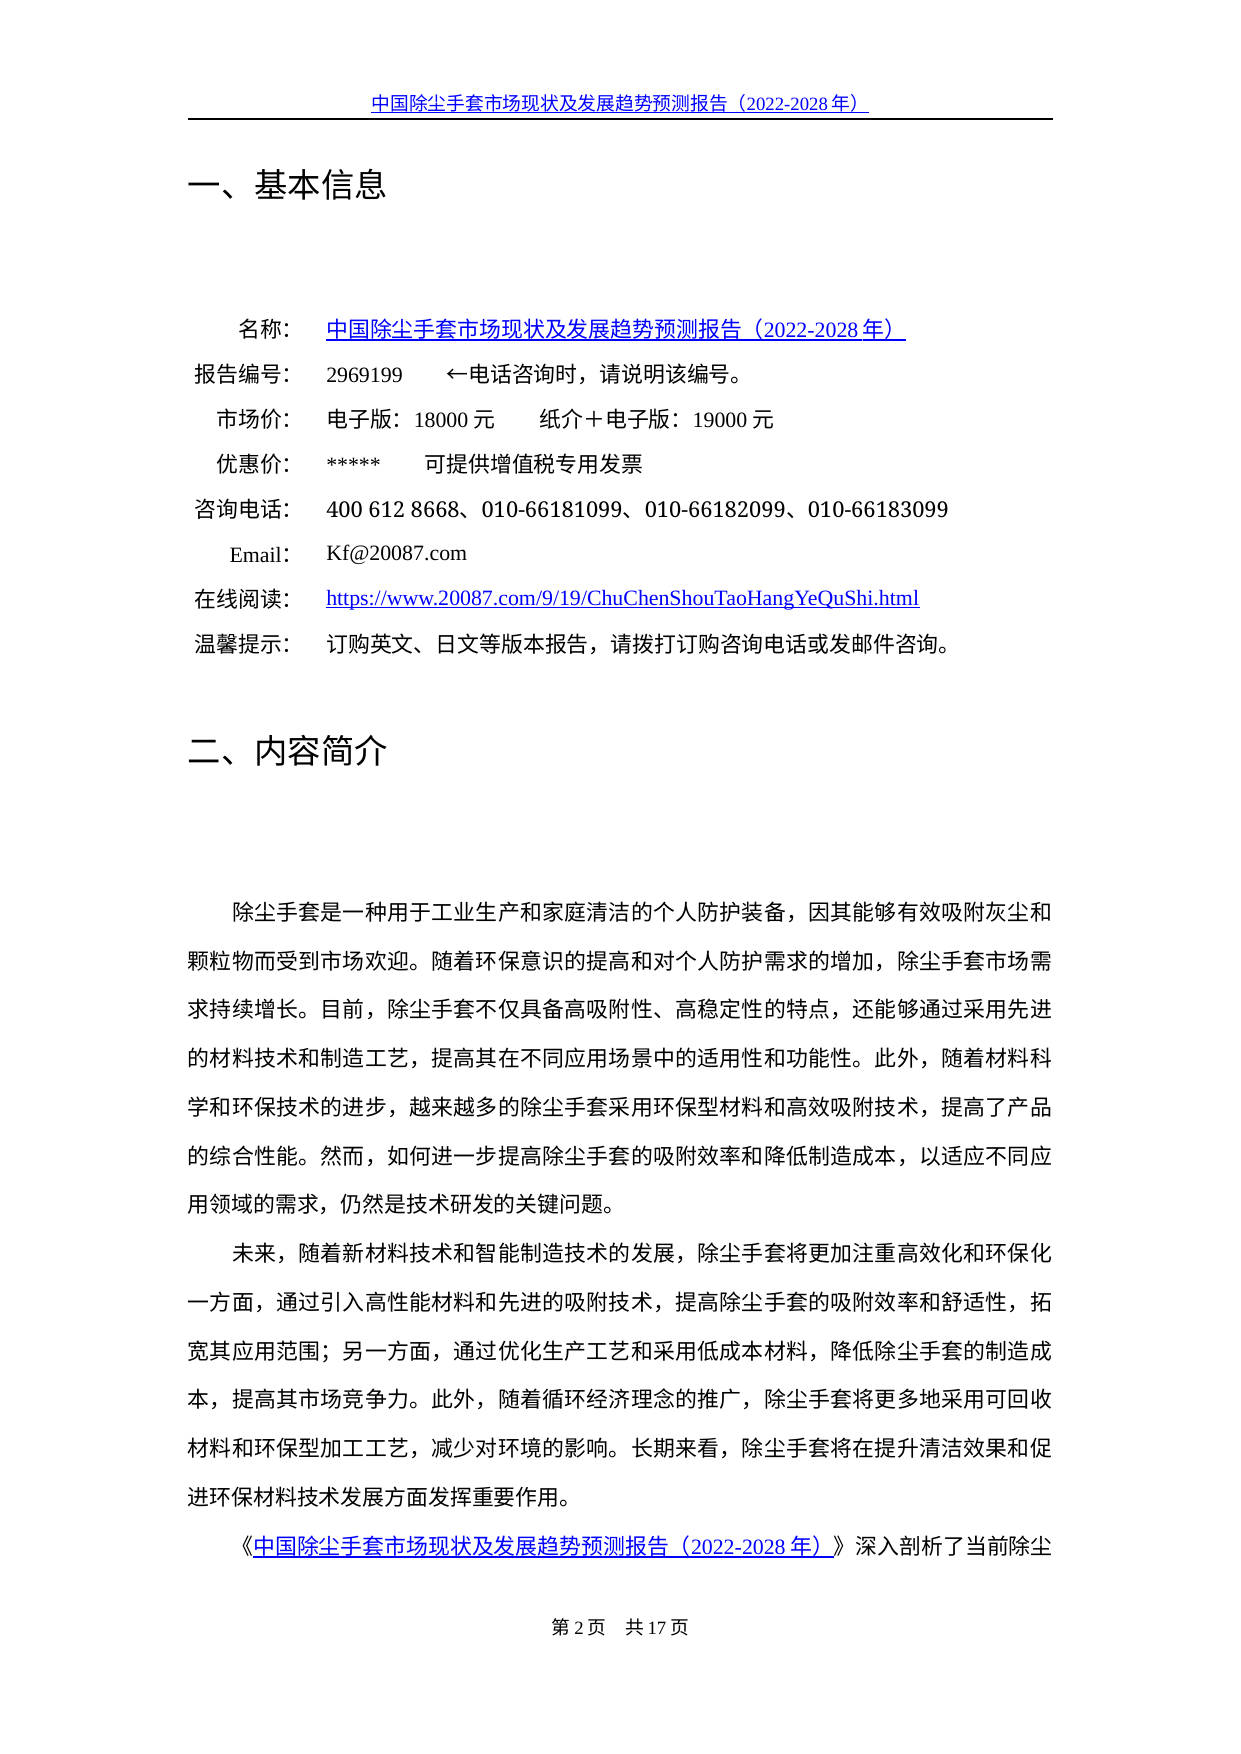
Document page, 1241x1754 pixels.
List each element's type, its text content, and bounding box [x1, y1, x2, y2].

table_cell 咨询电话： [167, 492, 315, 537]
title 二、内容简介 [187, 717, 1053, 782]
table_cell Kf@20087.com [315, 537, 1073, 582]
table_cell 市场价： [167, 402, 315, 447]
table_header 中国除尘手套市场现状及发展趋势预测报告（2022-2028年） [315, 312, 1073, 357]
table_header 名称： [167, 312, 315, 357]
table_cell 温馨提示： [167, 627, 315, 672]
table_cell 报告编号： [167, 357, 315, 402]
table_cell 400 612 8668、010-66181099、010-66182099、010-66183099 [315, 492, 1073, 537]
table_cell 订购英文、日文等版本报告，请拨打订购咨询电话或发邮件咨询。 [315, 627, 1073, 672]
table_cell 优惠价： [167, 447, 315, 492]
table_cell ***** 可提供增值税专用发票 [315, 447, 1073, 492]
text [187, 894, 1053, 1561]
table_cell [315, 582, 1073, 627]
table_cell Email： [167, 537, 315, 582]
table_cell 2969199 ←电话咨询时，请说明该编号。 [315, 357, 1073, 402]
table_cell 在线阅读： [167, 582, 315, 627]
title 一、基本信息 [187, 150, 1053, 215]
table_cell 电子版：18000 元 纸介＋电子版：19000 元 [315, 402, 1073, 447]
